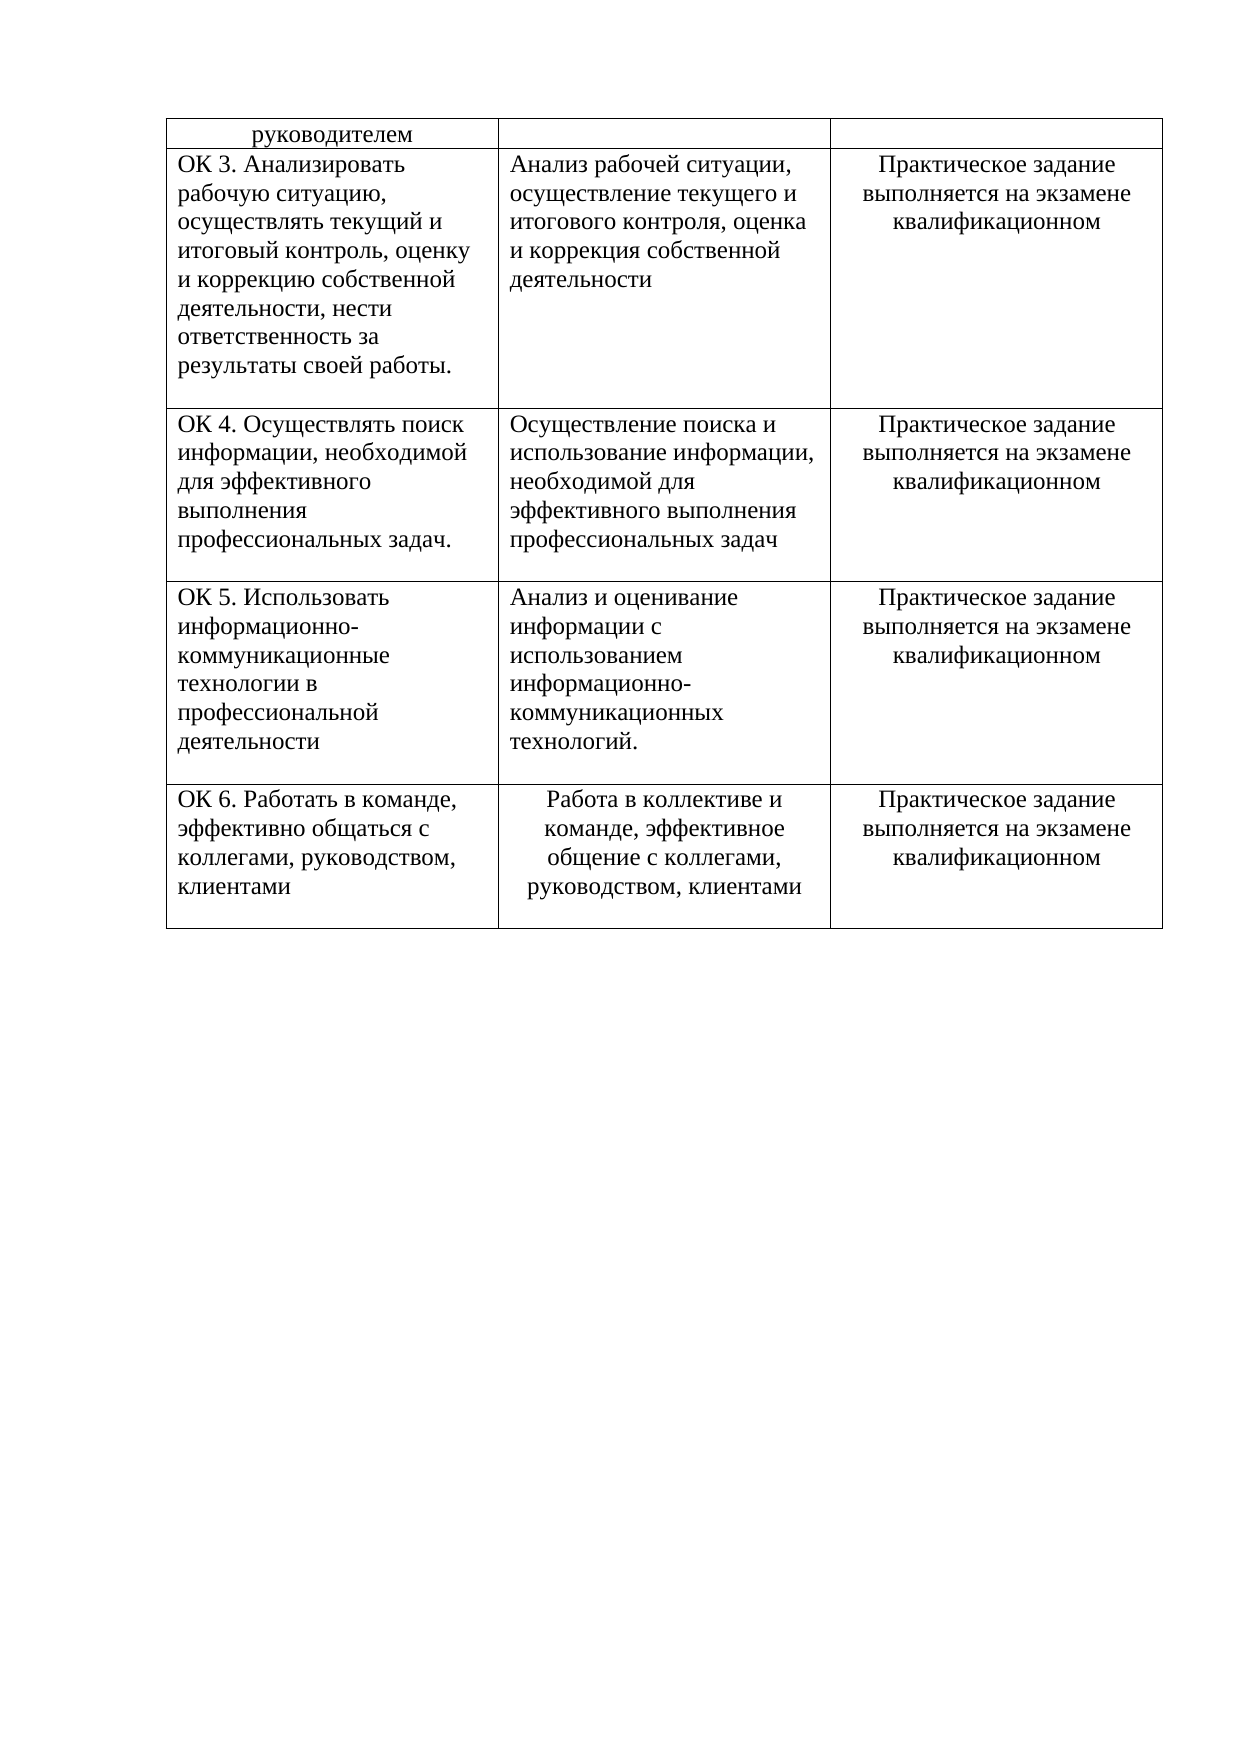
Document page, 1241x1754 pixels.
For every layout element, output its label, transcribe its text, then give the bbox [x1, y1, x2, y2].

table_cell Практическое задание выполняется на экзамене квалификационном [831, 582, 1162, 783]
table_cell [831, 119, 1162, 148]
table_cell Осуществление поиска и использование информации, необходимой для эффективного выполнения профессиональных задач [499, 409, 830, 581]
table_cell Анализ и оценивание информации с использованием информационно-коммуникационных технологий. [499, 582, 830, 783]
table_cell Практическое задание выполняется на экзамене квалификационном [831, 149, 1162, 408]
table_cell ОК 3. Анализировать рабочую ситуацию, осуществлять текущий и итоговый контроль, оценку и коррекцию собственной деятельности, нести ответственность за результаты своей работы. [167, 149, 498, 408]
table_cell ОК 6. Работать в команде, эффективно общаться с коллегами, руководством, клиентами [167, 785, 498, 928]
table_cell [499, 119, 830, 148]
table_cell Практическое задание выполняется на экзамене квалификационном [831, 409, 1162, 581]
table_cell Практическое задание выполняется на экзамене квалификационном [831, 785, 1162, 928]
table_cell Анализ рабочей ситуации, осуществление текущего и итогового контроля, оценка и коррекция собственной деятельности [499, 149, 830, 408]
table_cell ОК 4. Осуществлять поиск информации, необходимой для эффективного выполнения профессиональных задач. [167, 409, 498, 581]
table_cell ОК 5. Использовать информационно-коммуникационные технологии в профессиональной деятельности [167, 582, 498, 783]
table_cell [167, 119, 498, 148]
table_cell Работа в коллективе и команде, эффективное общение с коллегами, руководством, клиентами [499, 785, 830, 928]
